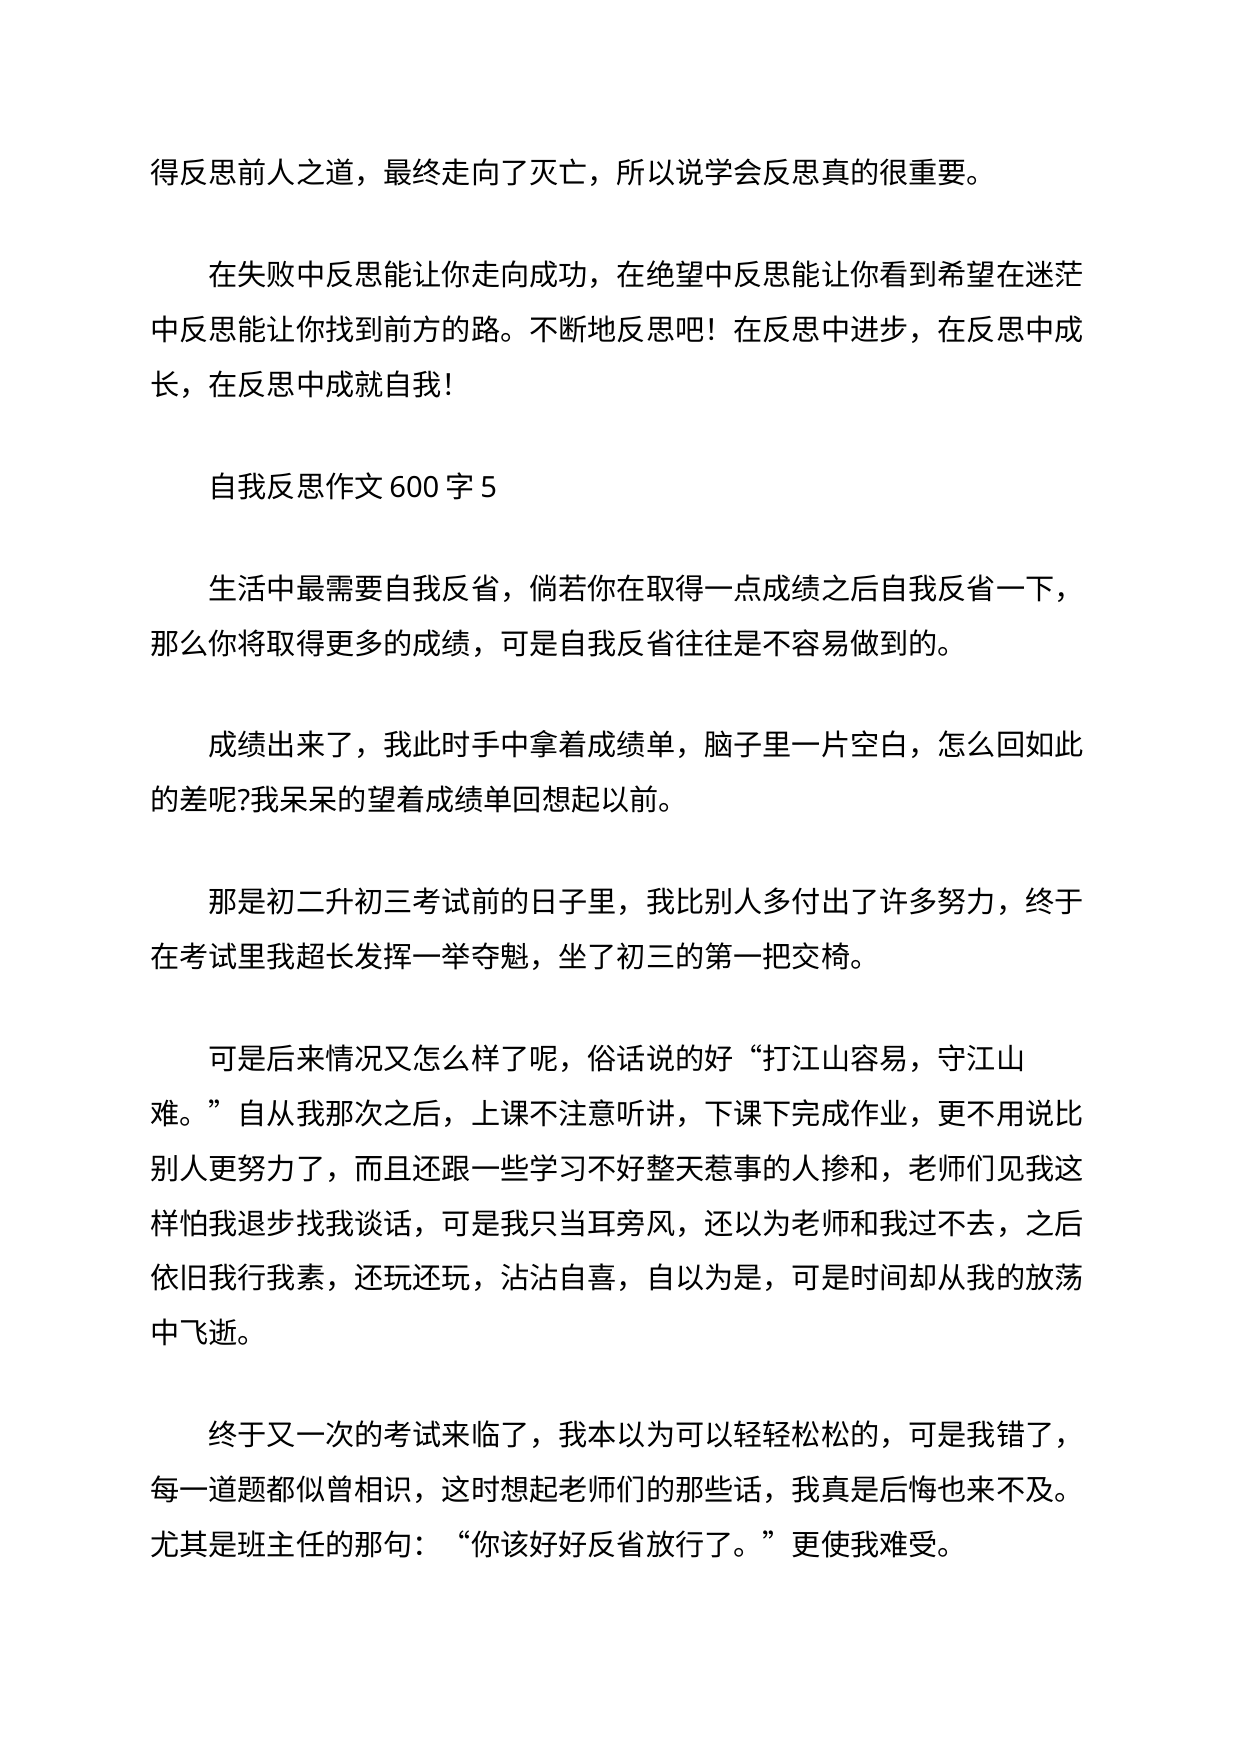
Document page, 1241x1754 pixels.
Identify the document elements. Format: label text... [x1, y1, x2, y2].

text 那是初二升初三考试前的日子里，我比别人多付出了许多努力，终于在考试里我超长发挥一举夺魁，坐了初三的第一把交椅。 [150, 879, 1090, 976]
text 终于又一次的考试来临了，我本以为可以轻轻松松的，可是我错了，每一道题都似曾相识，这时想起老师们的那些话，我真是后悔也来不及。尤其是班主任的那句：“你该好好反省放行了。”更使我难受。 [150, 1412, 1090, 1564]
text 自我反思作文600字5 [150, 463, 1090, 506]
text 可是后来情况又怎么样了呢，俗话说的好“打江山容易，守江山难。”自从我那次之后，上课不注意听讲，下课下完成作业，更不用说比别人更努力了，而且还跟一些学习不好整天惹事的人掺和，老师们见我这样怕我退步找我谈话，可是我只当耳旁风，还以为老师和我过不去，之后依旧我行我素，还玩还玩，沾沾自喜，自以为是，可是时间却从我的放荡中飞逝。 [150, 1036, 1090, 1352]
text 生活中最需要自我反省，倘若你在取得一点成绩之后自我反省一下，那么你将取得更多的成绩，可是自我反省往往是不容易做到的。 [150, 565, 1090, 662]
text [150, 150, 1090, 192]
text 在失败中反思能让你走向成功，在绝望中反思能让你看到希望在迷茫中反思能让你找到前方的路。不断地反思吧！在反思中进步，在反思中成长，在反思中成就自我！ [150, 252, 1090, 404]
text 成绩出来了，我此时手中拿着成绩单，脑子里一片空白，怎么回如此的差呢?我呆呆的望着成绩单回想起以前。 [150, 722, 1090, 819]
